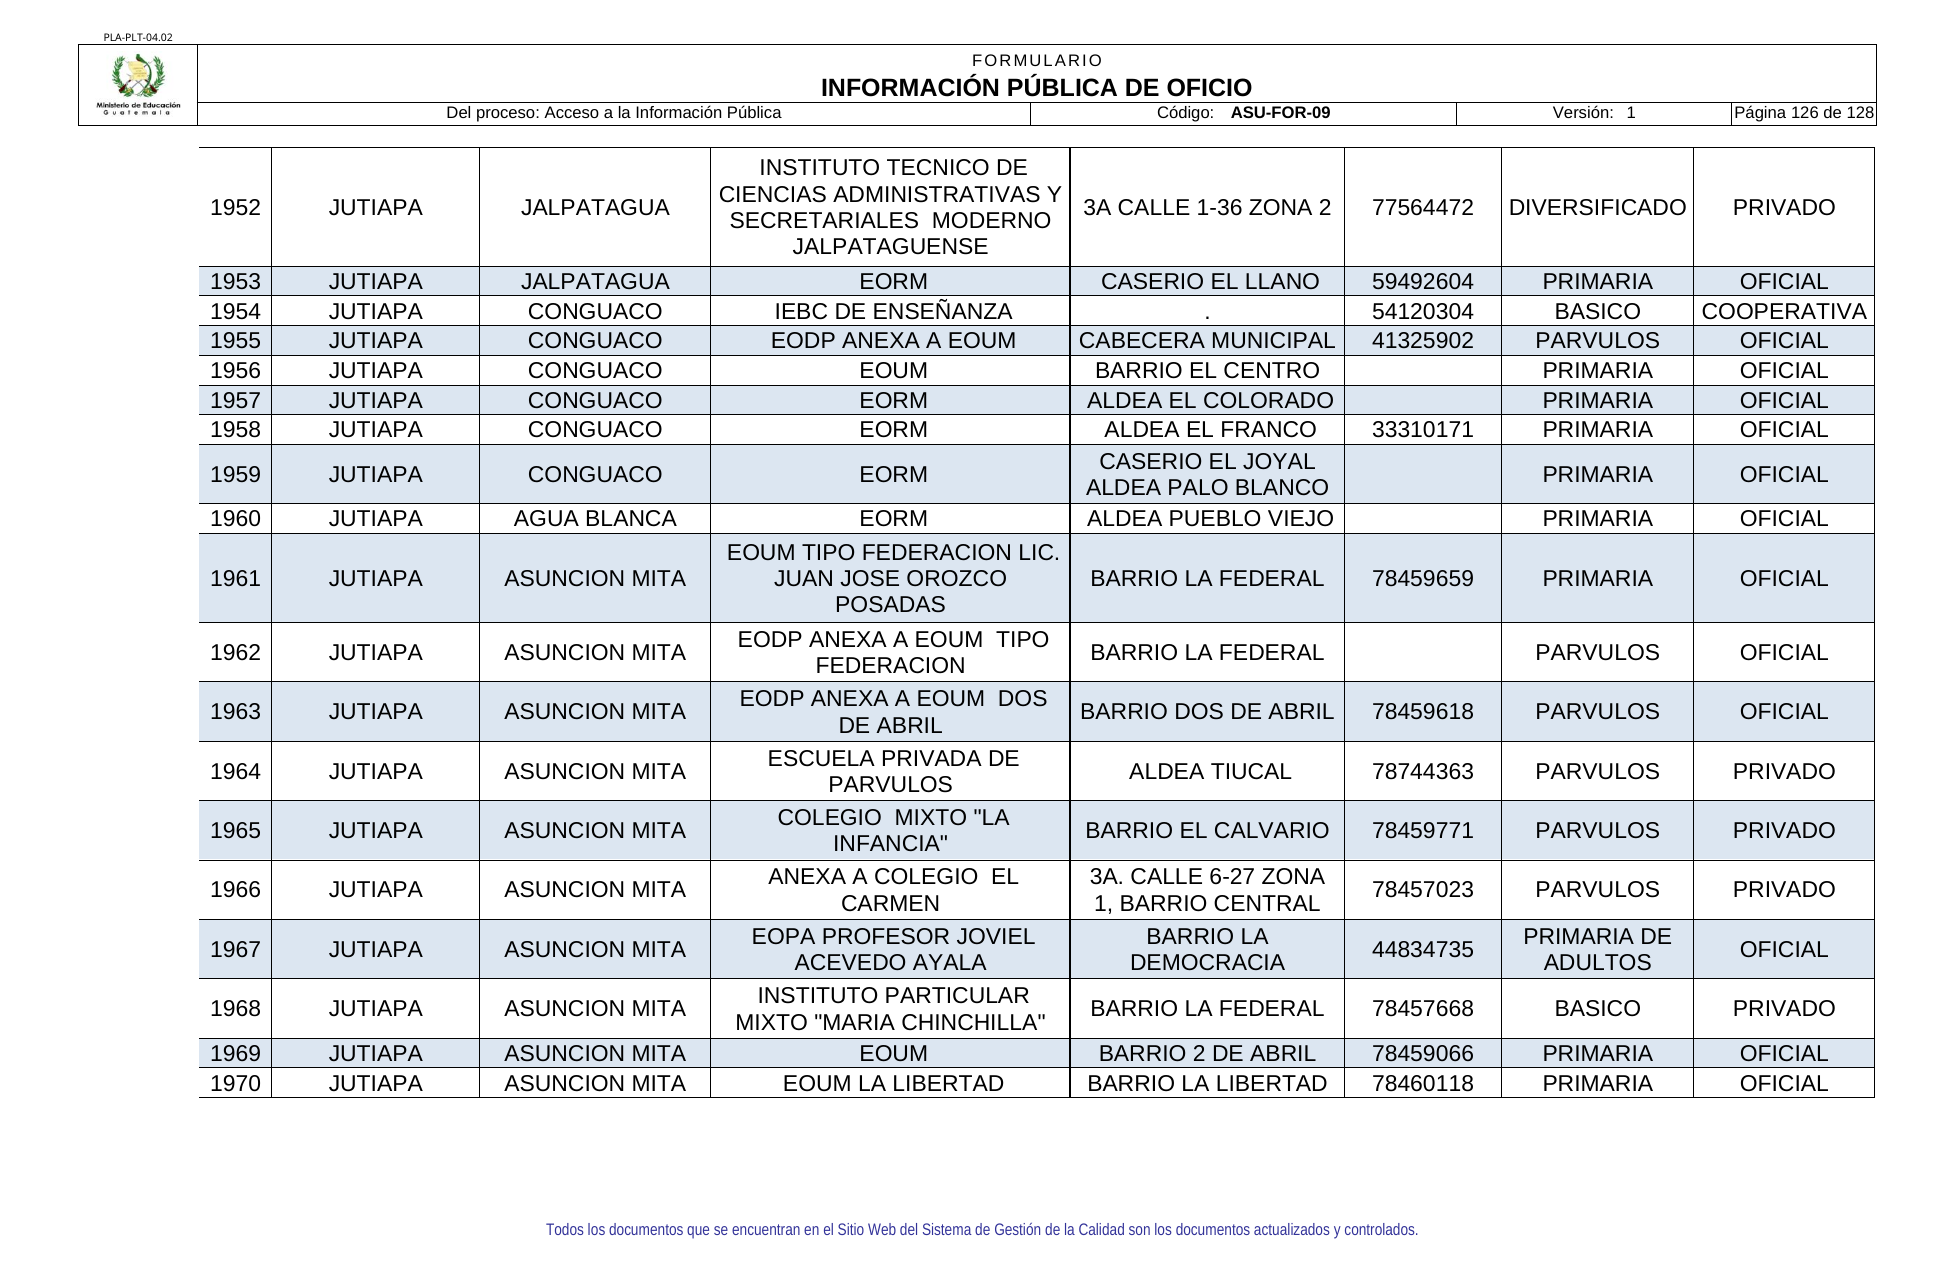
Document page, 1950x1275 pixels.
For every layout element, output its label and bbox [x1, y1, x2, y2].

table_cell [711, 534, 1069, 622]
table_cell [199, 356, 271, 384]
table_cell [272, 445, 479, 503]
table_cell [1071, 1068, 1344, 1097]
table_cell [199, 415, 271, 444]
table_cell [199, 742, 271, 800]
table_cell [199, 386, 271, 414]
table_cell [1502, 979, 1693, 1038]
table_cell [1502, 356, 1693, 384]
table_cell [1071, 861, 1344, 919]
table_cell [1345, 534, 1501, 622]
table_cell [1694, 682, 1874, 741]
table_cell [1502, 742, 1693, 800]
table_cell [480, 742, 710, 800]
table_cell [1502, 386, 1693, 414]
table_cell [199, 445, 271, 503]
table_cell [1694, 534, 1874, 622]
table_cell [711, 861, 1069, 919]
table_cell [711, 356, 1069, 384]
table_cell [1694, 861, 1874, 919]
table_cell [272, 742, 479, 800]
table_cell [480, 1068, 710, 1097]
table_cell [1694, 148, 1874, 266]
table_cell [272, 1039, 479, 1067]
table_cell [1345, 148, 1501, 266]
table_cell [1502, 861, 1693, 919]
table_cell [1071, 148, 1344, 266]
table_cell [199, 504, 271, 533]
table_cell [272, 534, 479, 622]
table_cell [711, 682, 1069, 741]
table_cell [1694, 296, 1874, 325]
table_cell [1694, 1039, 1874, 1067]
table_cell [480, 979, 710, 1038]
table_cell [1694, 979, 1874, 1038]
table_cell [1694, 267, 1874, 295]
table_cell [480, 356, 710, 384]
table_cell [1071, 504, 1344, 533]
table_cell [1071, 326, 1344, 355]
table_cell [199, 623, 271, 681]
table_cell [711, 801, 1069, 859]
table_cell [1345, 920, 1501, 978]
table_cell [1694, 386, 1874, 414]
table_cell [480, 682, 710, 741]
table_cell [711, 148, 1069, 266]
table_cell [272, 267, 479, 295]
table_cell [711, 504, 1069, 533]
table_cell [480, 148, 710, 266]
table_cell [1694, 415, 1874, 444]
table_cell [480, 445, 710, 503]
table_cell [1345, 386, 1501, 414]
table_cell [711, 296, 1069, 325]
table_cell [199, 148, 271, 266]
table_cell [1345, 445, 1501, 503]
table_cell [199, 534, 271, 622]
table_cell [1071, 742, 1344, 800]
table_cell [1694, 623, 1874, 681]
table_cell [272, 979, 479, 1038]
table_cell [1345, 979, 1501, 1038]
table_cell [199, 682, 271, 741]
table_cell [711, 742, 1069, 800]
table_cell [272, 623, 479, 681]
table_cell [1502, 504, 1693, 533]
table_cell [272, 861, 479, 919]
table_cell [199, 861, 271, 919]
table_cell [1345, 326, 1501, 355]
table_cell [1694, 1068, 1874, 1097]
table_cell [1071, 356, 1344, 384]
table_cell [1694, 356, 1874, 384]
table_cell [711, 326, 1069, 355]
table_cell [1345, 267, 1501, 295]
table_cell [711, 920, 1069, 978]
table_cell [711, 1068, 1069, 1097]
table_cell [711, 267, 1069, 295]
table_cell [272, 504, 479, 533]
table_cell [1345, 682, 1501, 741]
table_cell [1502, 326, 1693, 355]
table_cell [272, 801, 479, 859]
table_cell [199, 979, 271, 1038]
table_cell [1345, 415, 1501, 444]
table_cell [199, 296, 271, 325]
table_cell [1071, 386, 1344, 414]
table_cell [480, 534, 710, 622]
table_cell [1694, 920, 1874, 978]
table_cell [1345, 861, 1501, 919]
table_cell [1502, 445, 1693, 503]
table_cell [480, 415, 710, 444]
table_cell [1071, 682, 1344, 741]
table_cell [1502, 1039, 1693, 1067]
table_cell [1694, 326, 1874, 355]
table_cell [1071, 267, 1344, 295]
picture [95, 51, 181, 117]
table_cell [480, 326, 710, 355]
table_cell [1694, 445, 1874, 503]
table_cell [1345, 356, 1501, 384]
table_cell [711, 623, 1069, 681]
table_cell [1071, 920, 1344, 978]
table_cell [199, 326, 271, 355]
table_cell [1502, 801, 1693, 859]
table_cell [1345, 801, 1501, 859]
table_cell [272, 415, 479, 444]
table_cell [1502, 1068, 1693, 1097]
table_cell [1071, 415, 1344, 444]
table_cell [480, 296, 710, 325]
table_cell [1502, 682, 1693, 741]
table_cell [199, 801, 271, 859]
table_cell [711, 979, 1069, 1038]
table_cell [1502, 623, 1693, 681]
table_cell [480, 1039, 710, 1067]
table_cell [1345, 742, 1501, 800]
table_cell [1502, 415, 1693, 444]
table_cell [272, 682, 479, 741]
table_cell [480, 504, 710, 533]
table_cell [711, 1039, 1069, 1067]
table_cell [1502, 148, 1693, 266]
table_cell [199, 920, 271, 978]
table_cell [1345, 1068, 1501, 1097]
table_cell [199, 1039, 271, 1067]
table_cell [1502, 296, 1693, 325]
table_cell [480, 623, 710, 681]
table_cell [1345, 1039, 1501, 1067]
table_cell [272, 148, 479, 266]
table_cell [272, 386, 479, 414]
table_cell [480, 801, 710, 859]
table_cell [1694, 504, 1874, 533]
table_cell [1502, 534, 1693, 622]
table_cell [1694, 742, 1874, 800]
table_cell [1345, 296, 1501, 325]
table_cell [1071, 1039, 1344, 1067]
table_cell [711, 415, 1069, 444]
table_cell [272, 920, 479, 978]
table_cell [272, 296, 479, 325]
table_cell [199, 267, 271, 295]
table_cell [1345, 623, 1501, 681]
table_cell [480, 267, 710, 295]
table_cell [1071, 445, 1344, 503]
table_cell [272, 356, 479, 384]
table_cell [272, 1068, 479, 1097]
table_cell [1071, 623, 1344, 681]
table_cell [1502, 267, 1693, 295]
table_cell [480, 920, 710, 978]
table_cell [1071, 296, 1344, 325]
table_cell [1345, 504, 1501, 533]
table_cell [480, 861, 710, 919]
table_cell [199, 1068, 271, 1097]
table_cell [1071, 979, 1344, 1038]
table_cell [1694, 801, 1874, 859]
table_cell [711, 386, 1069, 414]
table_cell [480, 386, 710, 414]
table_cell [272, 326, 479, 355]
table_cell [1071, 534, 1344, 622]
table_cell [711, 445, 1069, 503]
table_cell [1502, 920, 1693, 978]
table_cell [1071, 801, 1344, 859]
